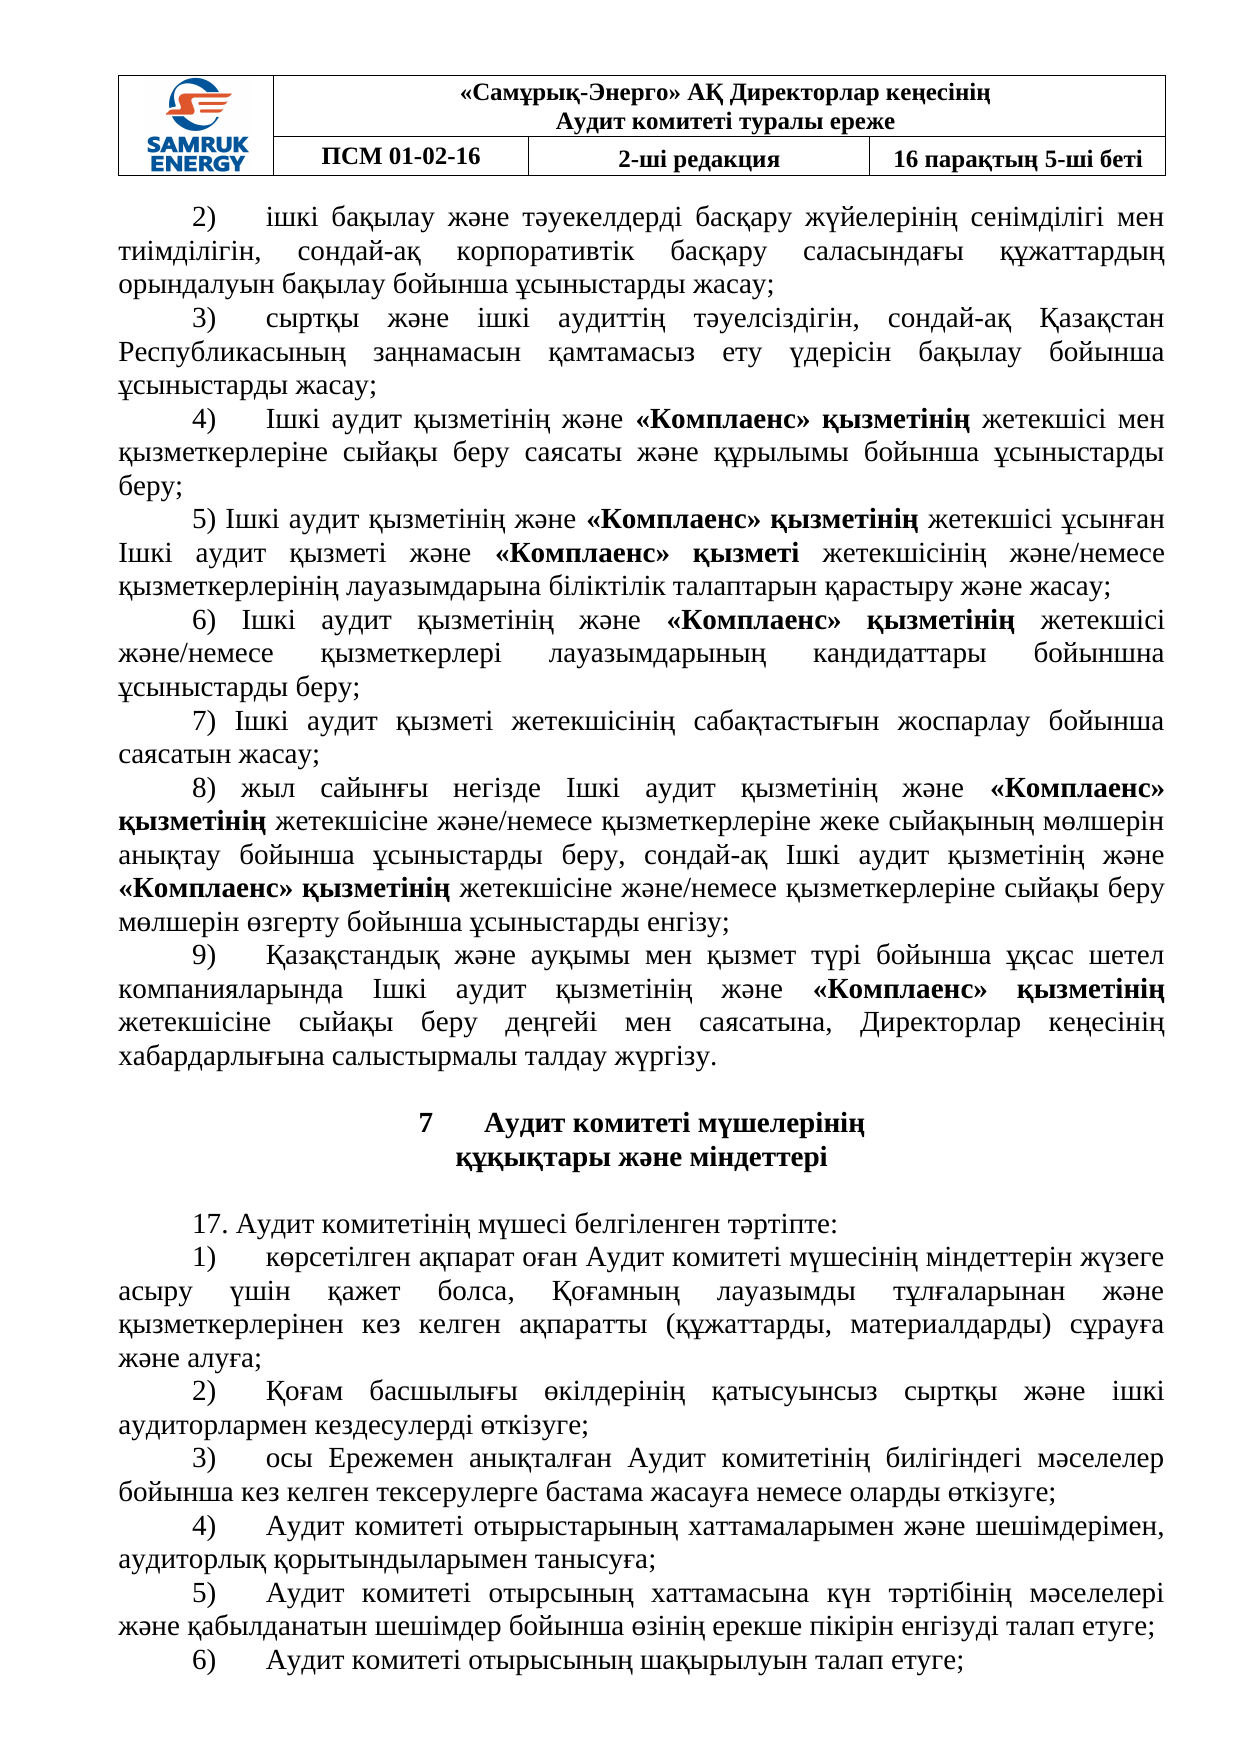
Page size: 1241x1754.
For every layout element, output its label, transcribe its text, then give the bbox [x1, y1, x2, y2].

text 5) Аудит комитеті отырсының хаттамасына күн тәртібінің мәселелері және қабылданатын шешімдер бойынша өзінің ерекше пікірін енгізуді талап етуге; [118, 1575, 1165, 1642]
text 6) Ішкі аудит қызметінің және «Комплаенс» қызметінің жетекшісі және/немесе қызметкерлері лауазымдарының кандидаттары бойыншна ұсыныстарды беру; [118, 602, 1165, 703]
picture [144, 76, 252, 175]
text 1) көрсетілген ақпарат оған Аудит комитеті мүшесінің міндеттерін жүзеге асыру үшін қажет болса, Қоғамның лауазымды тұлғаларынан және қызметкерлерінен кез келген ақпаратты (құжаттарды, материалдарды) сұрауға және алуға; [118, 1239, 1165, 1373]
text 8) жыл сайынғы негізде Ішкі аудит қызметінің және «Комплаенс» қызметінің жетекшісіне және/немесе қызметкерлеріне жеке сыйақының мөлшерін анықтау бойынша ұсыныстарды беру, сондай-ақ Ішкі аудит қызметінің және «Комплаенс» қызметінің жетекшісіне және/немесе қызметкерлеріне сыйақы беру мөлшерін өзгерту бойынша ұсыныстарды енгізу; [118, 770, 1165, 937]
text 4) Ішкі аудит қызметінің және «Комплаенс» қызметінің жетекшісі мен қызметкерлеріне сыйақы беру саясаты және құрылымы бойынша ұсыныстарды беру; [118, 401, 1165, 501]
text 6) Аудит комитеті отырысының шақырылуын талап етуге; [118, 1642, 1165, 1675]
text 2) Қоғам басшылығы өкілдерінің қатысуынсыз сыртқы және ішкі аудиторлармен кездесулерді өткізуге; [118, 1373, 1165, 1441]
text 3) сыртқы және ішкі аудиттің тәуелсіздігін, сондай-ақ Қазақстан Республикасының заңнамасын қамтамасыз ету үдерісін бақылау бойынша ұсыныстарды жасау; [118, 300, 1165, 401]
text құқықтары және міндеттері [118, 1139, 1165, 1172]
text 7 Аудит комитеті мүшелерінің [118, 1105, 1165, 1139]
text 4) Аудит комитеті отырыстарының хаттамаларымен және шешімдерімен, аудиторлық қорытындыларымен танысуға; [118, 1508, 1165, 1575]
text 7) Ішкі аудит қызметі жетекшісінің сабақтастығын жоспарлау бойынша саясатын жасау; [118, 703, 1165, 770]
text 9) Қазақстандық және ауқымы мен қызмет түрі бойынша ұқсас шетел компанияларында Ішкі аудит қызметінің және «Комплаенс» қызметінің жетекшісіне сыйақы беру деңгейі мен саясатына, Директорлар кеңесінің хабардарлығына салыстырмалы талдау жүргізу. [118, 937, 1165, 1072]
text 5) Ішкі аудит қызметінің және «Комплаенс» қызметінің жетекшісі ұсынған Ішкі аудит қызметі және «Комплаенс» қызметі жетекшісінің және/немесе қызметкерлерінің лауазымдарына біліктілік талаптарын қарастыру және жасау; [118, 501, 1165, 602]
text 17. Аудит комитетінің мүшесі белгіленген тәртіпте: [118, 1206, 1165, 1239]
text 3) осы Ережемен анықталған Аудит комитетінің билігіндегі мәселелер бойынша кез келген тексерулерге бастама жасауға немесе оларды өткізуге; [118, 1441, 1165, 1508]
text 2) ішкі бақылау және тәуекелдерді басқару жүйелерінің сенімділігі мен тиімділігін, сондай-ақ корпоративтік басқару саласындағы құжаттардың орындалуын бақылау бойынша ұсыныстарды жасау; [118, 199, 1165, 300]
